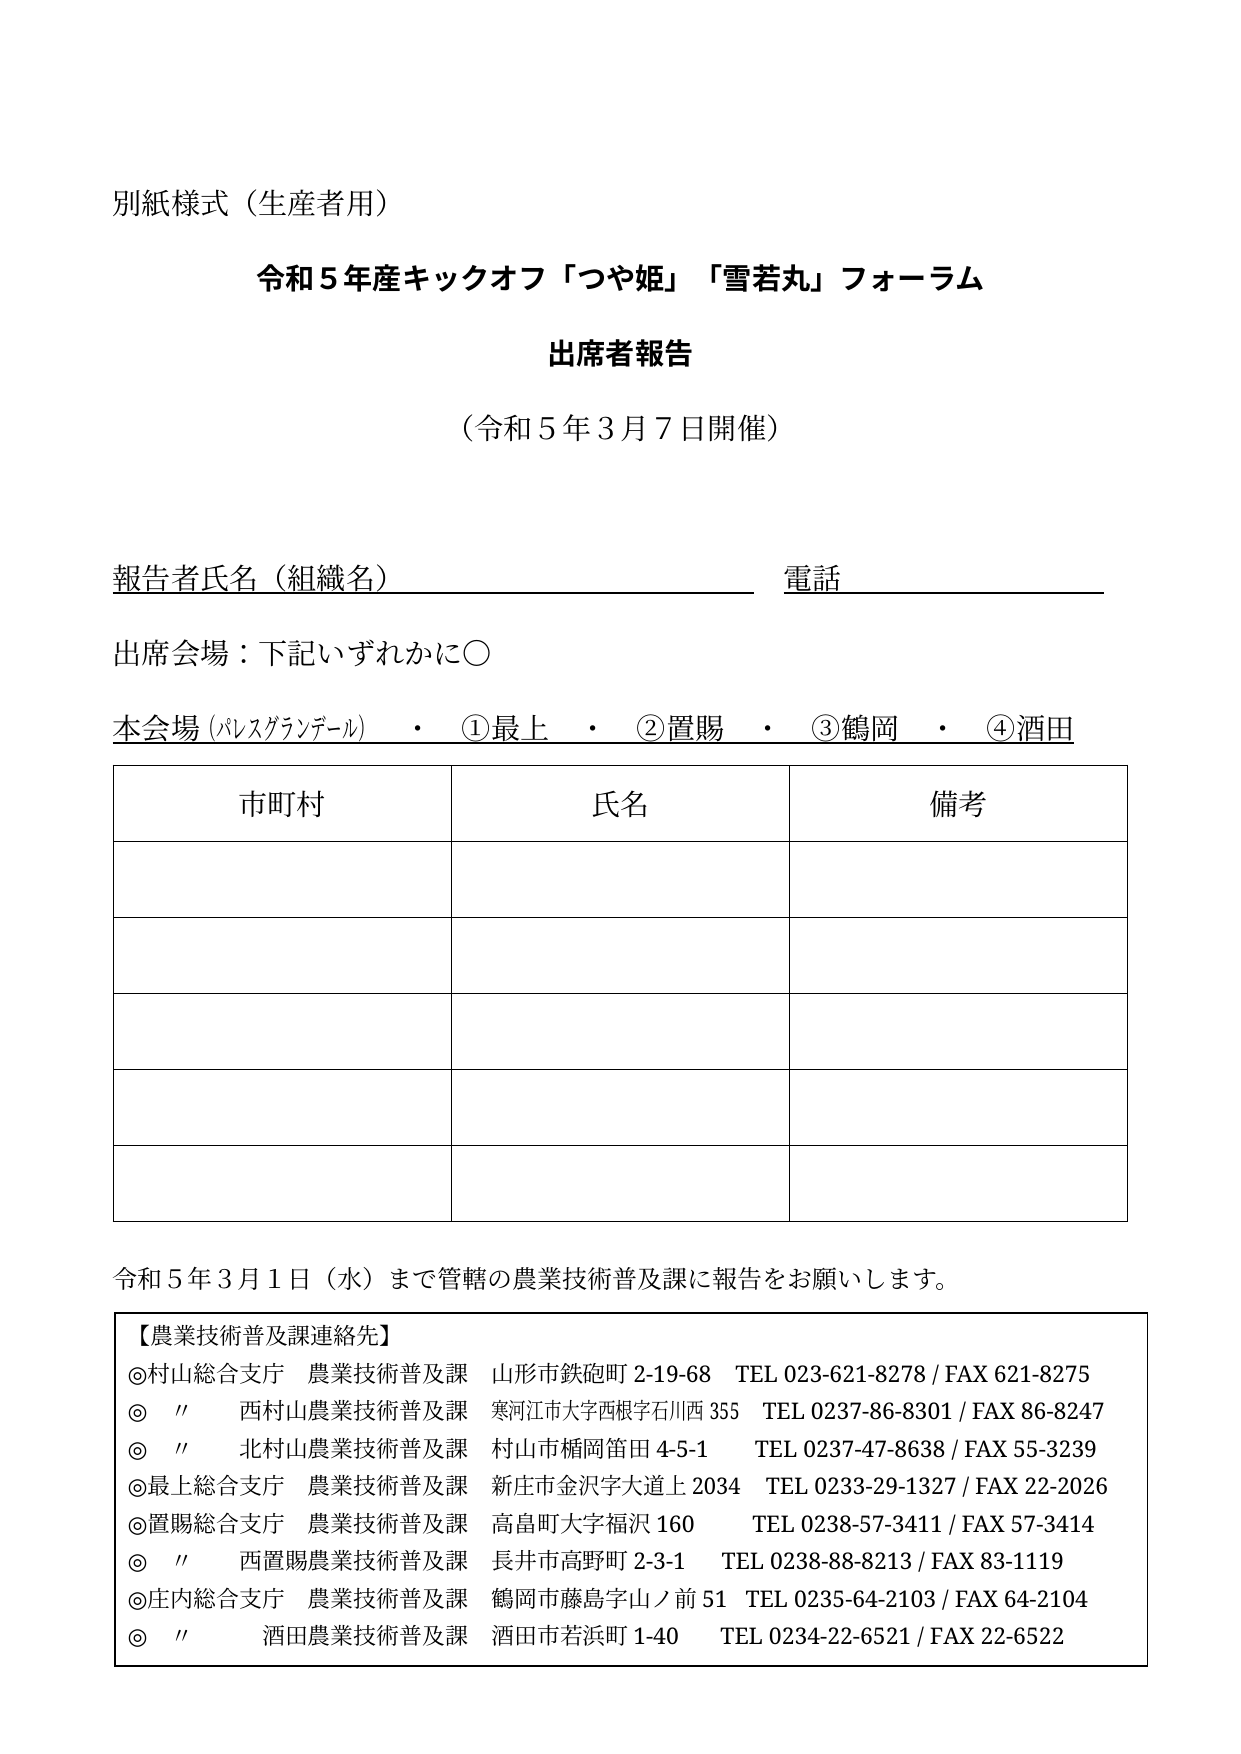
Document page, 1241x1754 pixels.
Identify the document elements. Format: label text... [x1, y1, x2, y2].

text 出席会場：下記いずれかに〇 [112, 614, 1128, 689]
table_cell [452, 994, 789, 1069]
text 別紙様式（生産者用） [112, 164, 1128, 239]
text （令和５年３月７日開催） [112, 389, 1128, 464]
table_cell [114, 1146, 451, 1221]
text 令和５年３月１日（水）まで管轄の農業技術普及課に報告をお願いします。 [112, 1259, 1128, 1297]
table_cell [790, 994, 1127, 1069]
table_cell [452, 842, 789, 917]
table_cell [114, 1070, 451, 1145]
text 報告者氏名（組織名） 電話 [112, 539, 1128, 614]
table_cell [790, 1146, 1127, 1221]
table_header 氏名 [452, 766, 789, 841]
text 令和５年産キックオフ「つや姫」「雪若丸」フォーラム [112, 239, 1128, 314]
table_header 市町村 [114, 766, 451, 841]
table_cell [114, 842, 451, 917]
table_cell [452, 1070, 789, 1145]
table_cell [790, 842, 1127, 917]
table_cell [790, 1070, 1127, 1145]
table_cell [452, 918, 789, 993]
table_header 備考 [790, 766, 1127, 841]
table_cell [114, 994, 451, 1069]
table_cell [114, 918, 451, 993]
table_cell [452, 1146, 789, 1221]
table_cell [790, 918, 1127, 993]
text 出席者報告 [112, 314, 1128, 389]
text 本会場（パレスグランデール） ・ ①最上 ・ ②置賜 ・ ③鶴岡 ・ ④酒田 [112, 689, 1128, 764]
